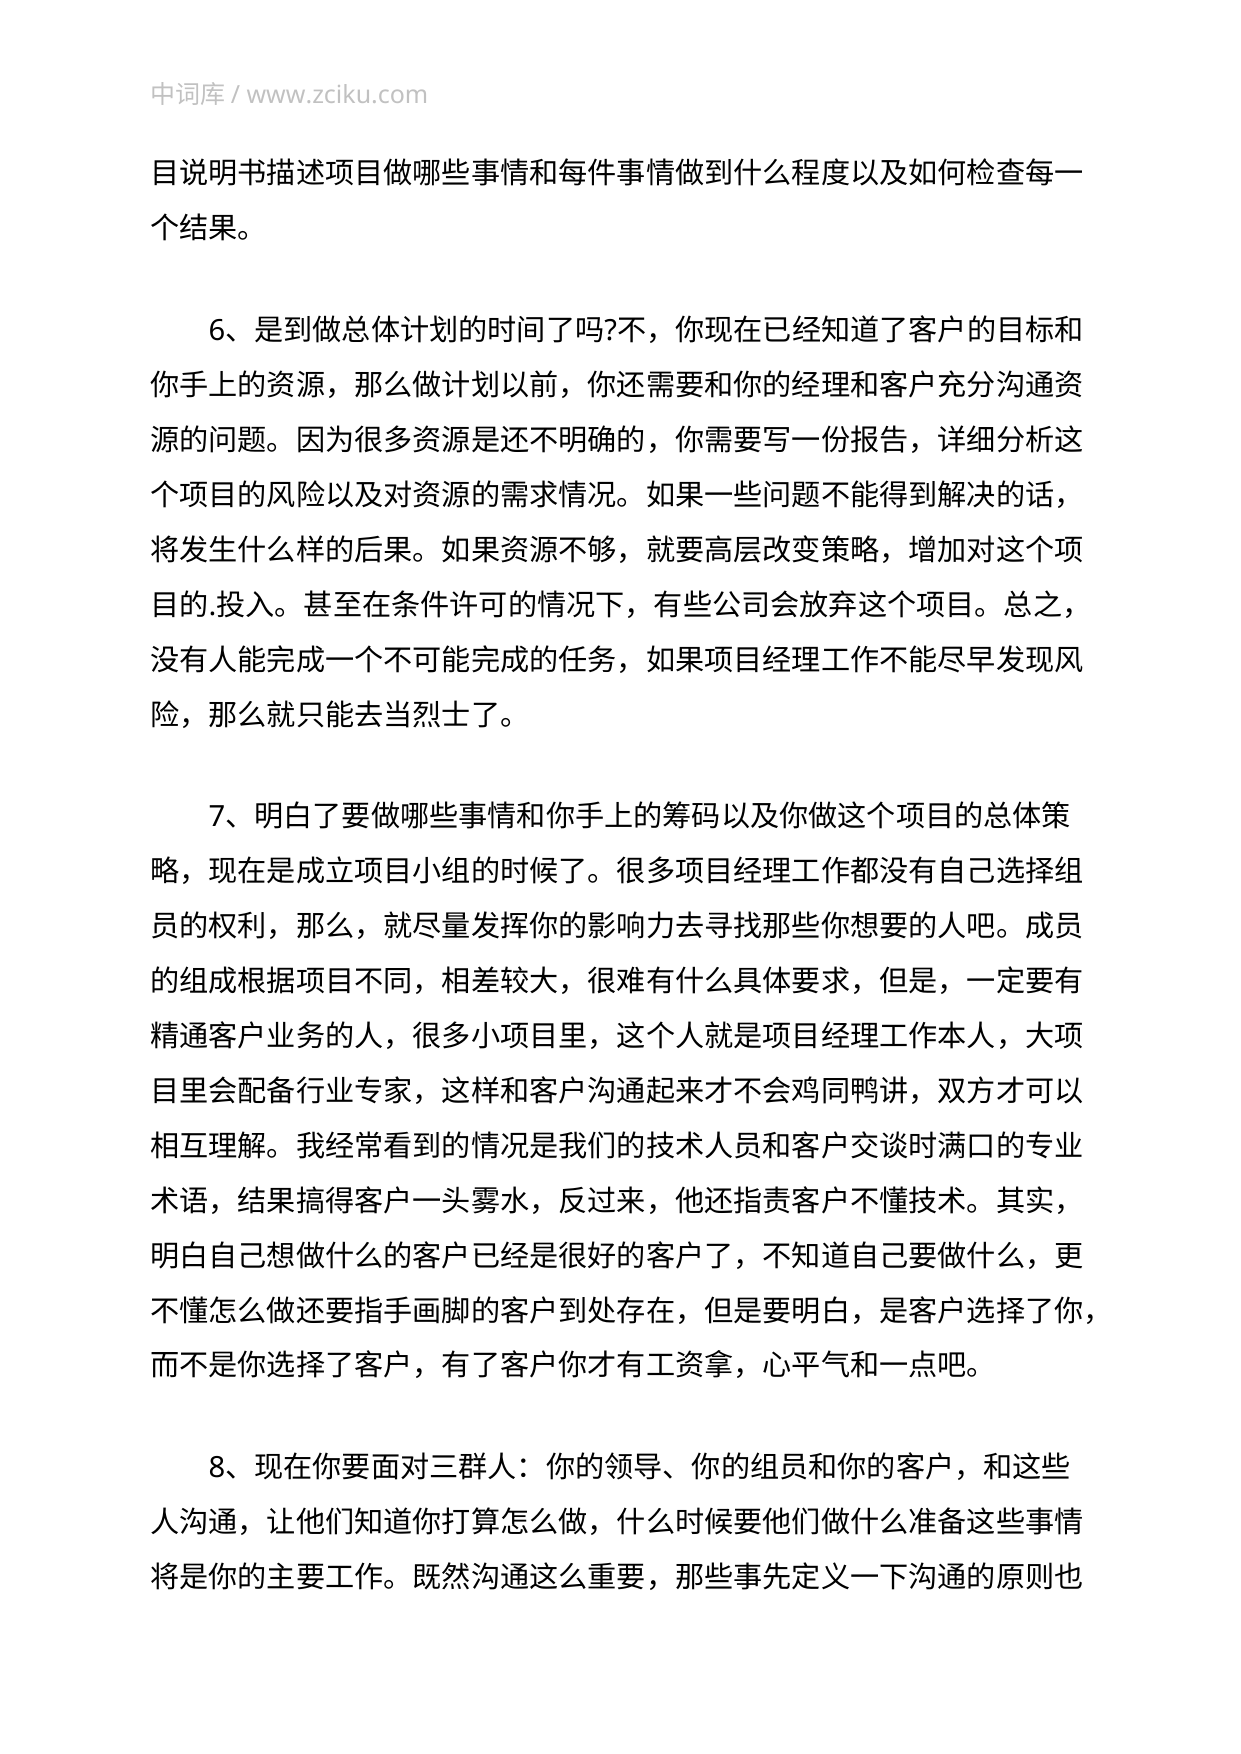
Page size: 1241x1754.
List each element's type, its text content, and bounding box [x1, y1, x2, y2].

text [150, 1444, 1090, 1596]
text 6、是到做总体计划的时间了吗?不，你现在已经知道了客户的目标和你手上的资源，那么做计划以前，你还需要和你的经理和客户充分沟通资源的问题。因为很多资源是还不明确的，你需要写一份报告，详细分析这个项目的风险以及对资源的需求情况。如果一些问题不能得到解决的话，将发生什么样的后果。如果资源不够，就要高层改变策略，增加对这个项目的.投入。甚至在条件许可的情况下，有些公司会放弃这个项目。总之，没有人能完成一个不可能完成的任务，如果项目经理工作不能尽早发现风险，那么就只能去当烈士了。 [150, 307, 1090, 733]
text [150, 150, 1090, 247]
text 7、明白了要做哪些事情和你手上的筹码以及你做这个项目的总体策略，现在是成立项目小组的时候了。很多项目经理工作都没有自己选择组员的权利，那么，就尽量发挥你的影响力去寻找那些你想要的人吧。成员的组成根据项目不同，相差较大，很难有什么具体要求，但是，一定要有精通客户业务的人，很多小项目里，这个人就是项目经理工作本人，大项目里会配备行业专家，这样和客户沟通起来才不会鸡同鸭讲，双方才可以相互理解。我经常看到的情况是我们的技术人员和客户交谈时满口的专业术语，结果搞得客户一头雾水，反过来，他还指责客户不懂技术。其实，明白自己想做什么的客户已经是很好的客户了，不知道自己要做什么，更不懂怎么做还要指手画脚的客户到处存在，但是要明白，是客户选择了你，而不是你选择了客户，有了客户你才有工资拿，心平气和一点吧。 [150, 793, 1090, 1384]
